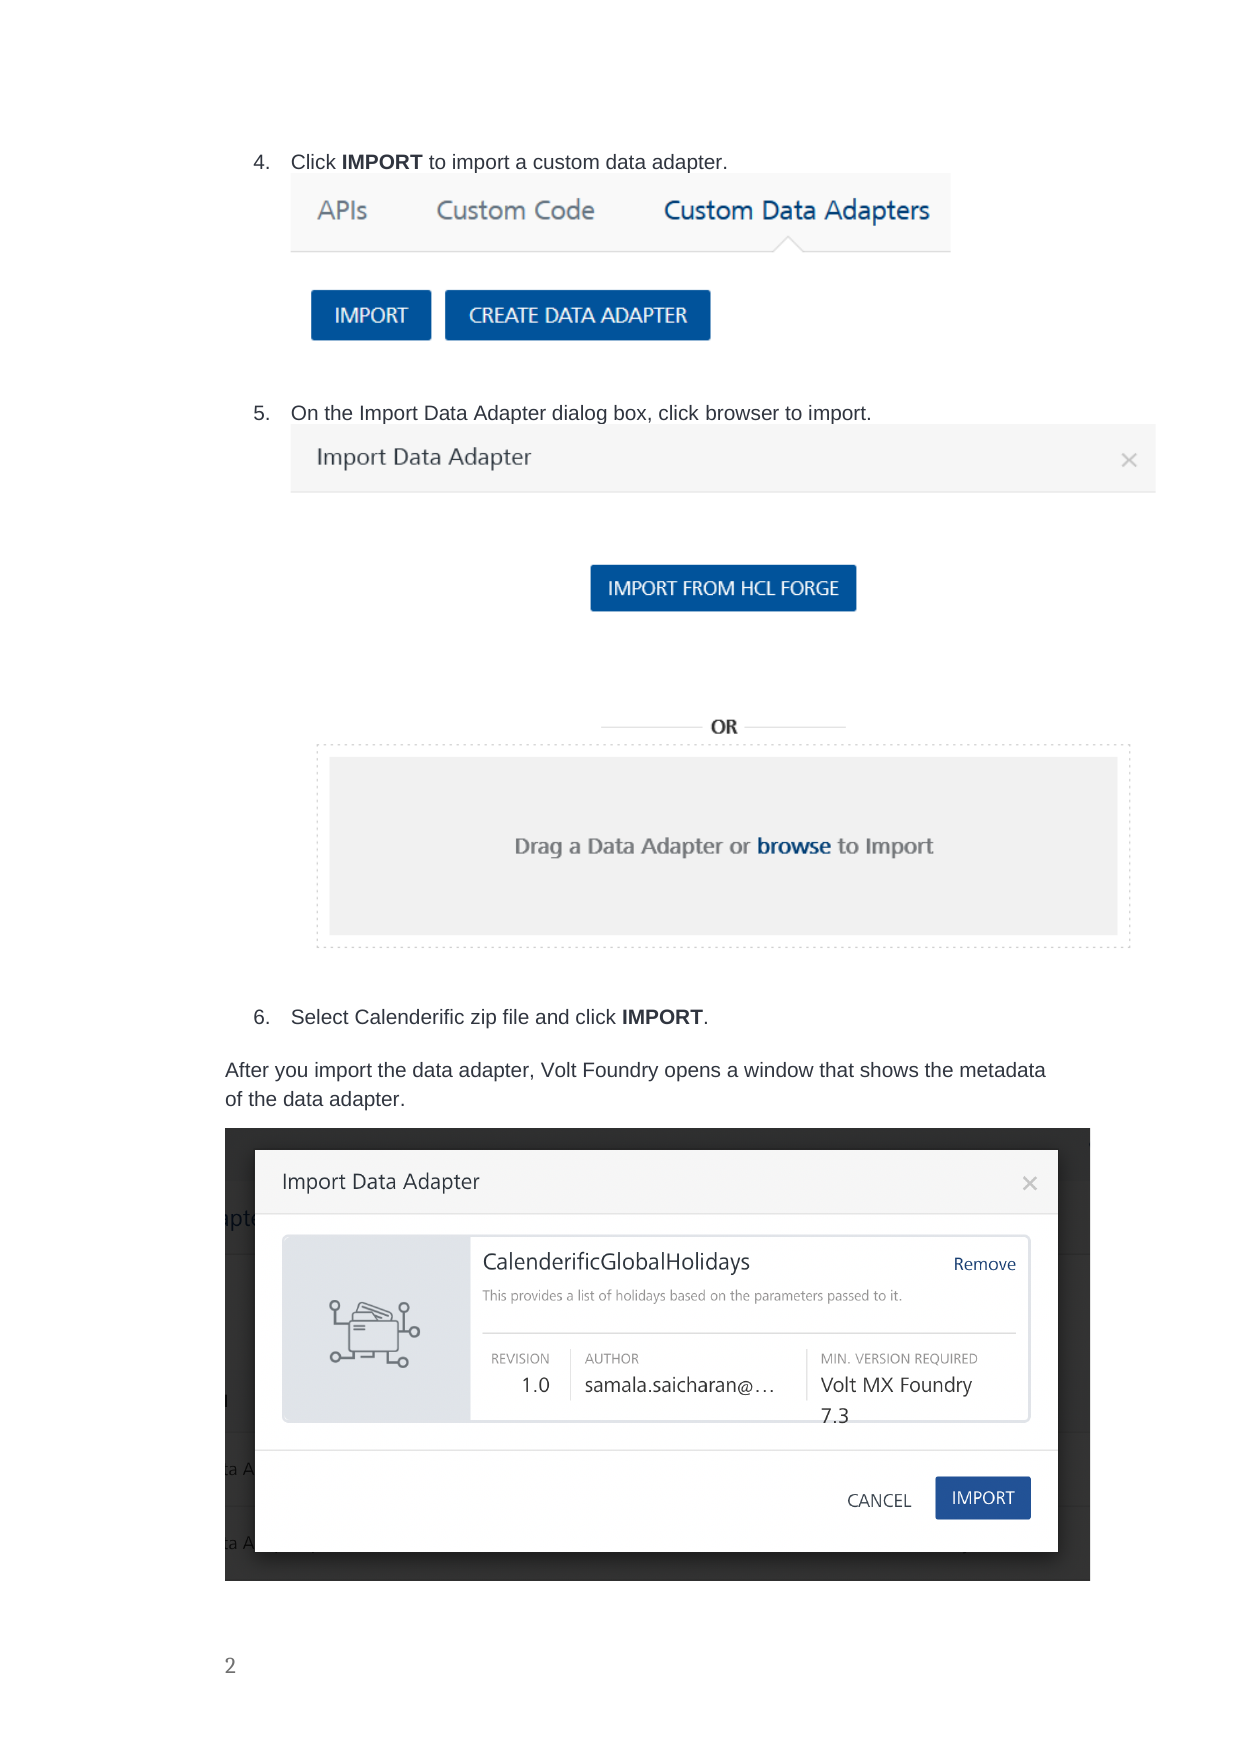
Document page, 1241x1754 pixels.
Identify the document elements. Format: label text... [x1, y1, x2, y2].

list Select Calenderific zip file and click IMPORT. [253, 1005, 1053, 1029]
picture [290, 424, 1156, 976]
picture [225, 1128, 1091, 1581]
text After you import the data adapter, Volt Foundry opens a window that shows the metadata of the data adapter. [225, 1058, 1053, 1111]
picture [290, 173, 951, 372]
